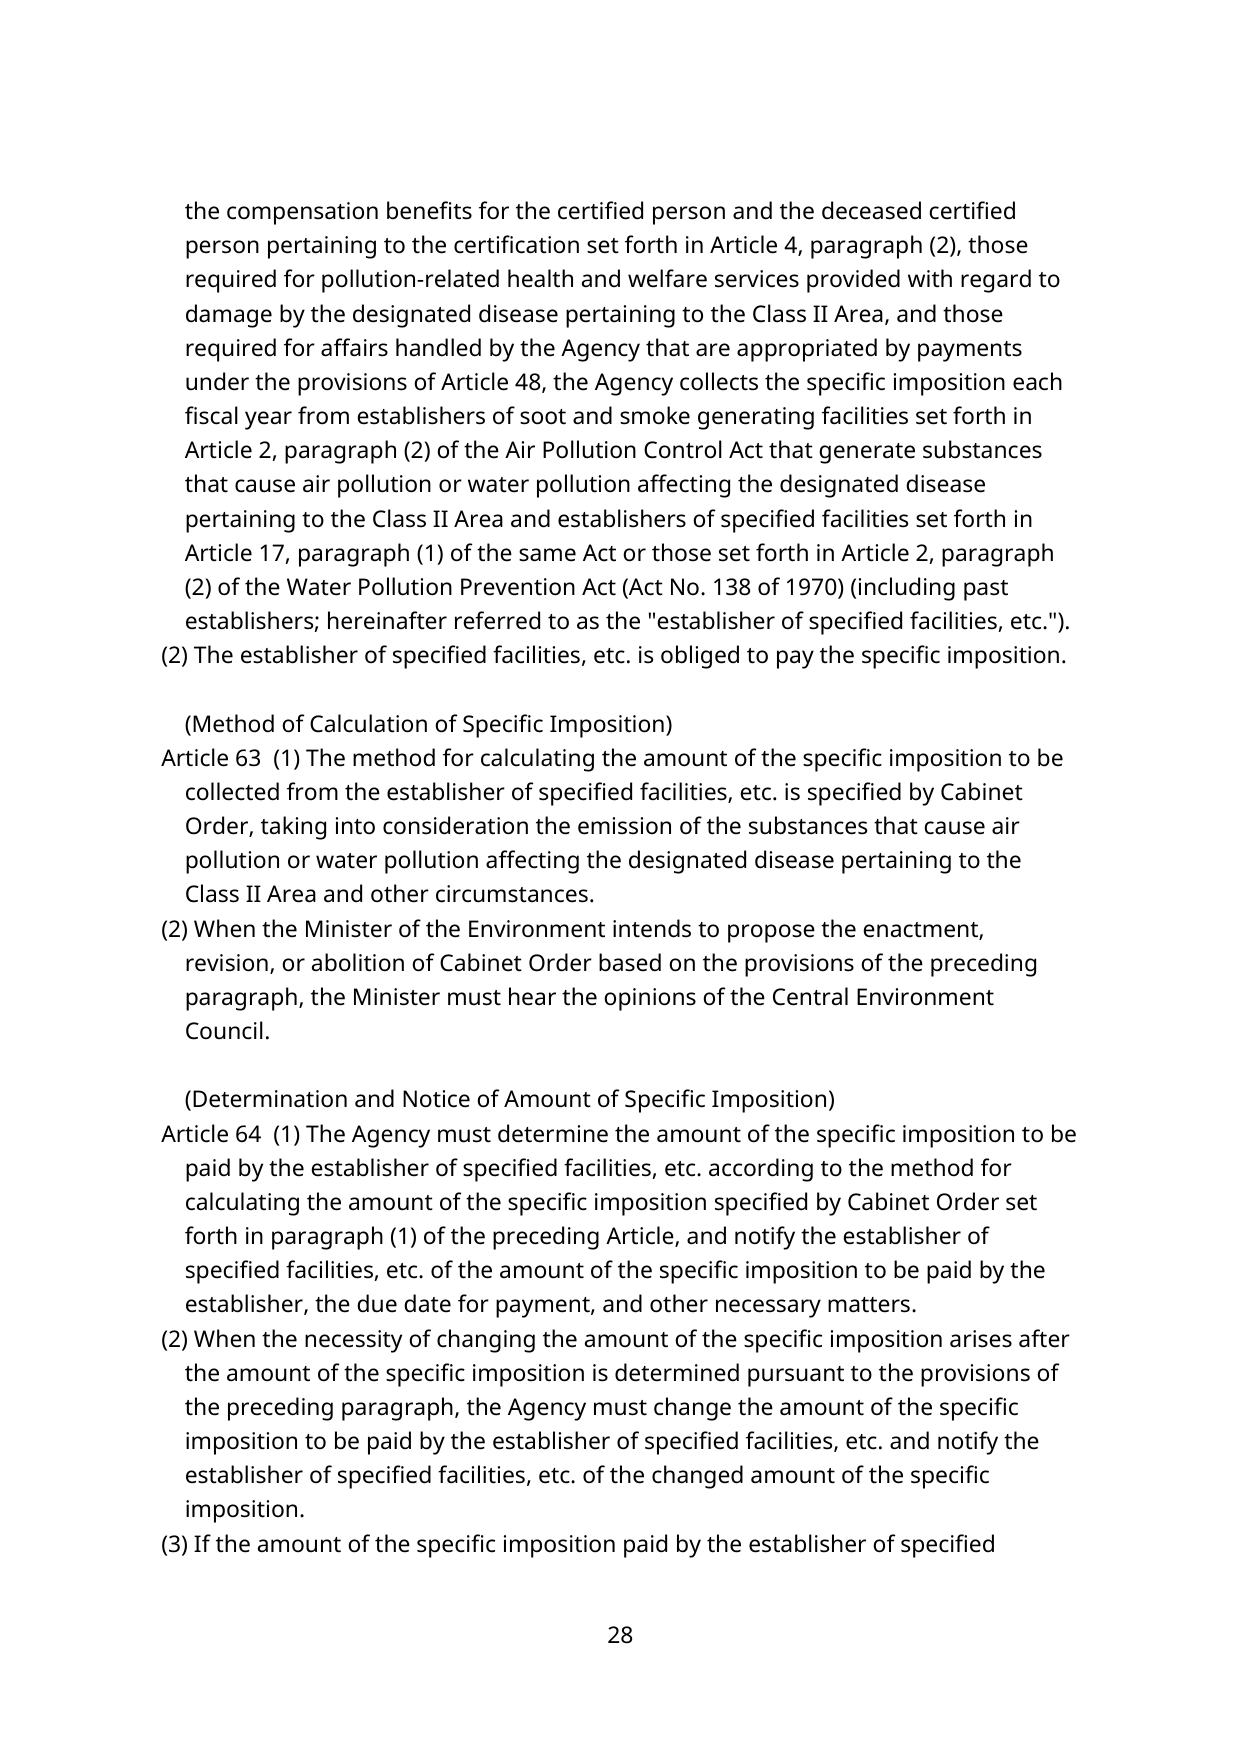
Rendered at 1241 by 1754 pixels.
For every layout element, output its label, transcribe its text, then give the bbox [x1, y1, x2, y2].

text (2) When the necessity of changing the amount of the specific imposition arises after the amount of the specific imposition is determined pursuant to the provisions of the preceding paragraph, the Agency must change the amount of the specific imposition to be paid by the establisher of specified facilities, etc. and notify the establisher of specified facilities, etc. of the changed amount of the specific imposition. [161, 1321, 1079, 1526]
text Article 64 (1) The Agency must determine the amount of the specific imposition to be paid by the establisher of specified facilities, etc. according to the method for calculating the amount of the specific imposition specified by Cabinet Order set forth in paragraph (1) of the preceding Article, and notify the establisher of specified facilities, etc. of the amount of the specific imposition to be paid by the establisher, the due date for payment, and other necessary matters. [161, 1116, 1079, 1321]
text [161, 1526, 1079, 1560]
text (2) The establisher of specified facilities, etc. is obliged to pay the specific imposition. [161, 638, 1079, 672]
text (Determination and Notice of Amount of Specific Imposition) [184, 1082, 1079, 1116]
text (2) When the Minister of the Environment intends to propose the enactment, revision, or abolition of Cabinet Order based on the provisions of the preceding paragraph, the Minister must hear the opinions of the Central Environment Council. [161, 911, 1079, 1048]
text Article 63 (1) The method for calculating the amount of the specific imposition to be collected from the establisher of specified facilities, etc. is specified by Cabinet Order, taking into consideration the emission of the substances that cause air pollution or water pollution affecting the designated disease pertaining to the Class II Area and other circumstances. [161, 740, 1079, 911]
text (Method of Calculation of Specific Imposition) [184, 706, 1079, 740]
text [161, 194, 1079, 638]
